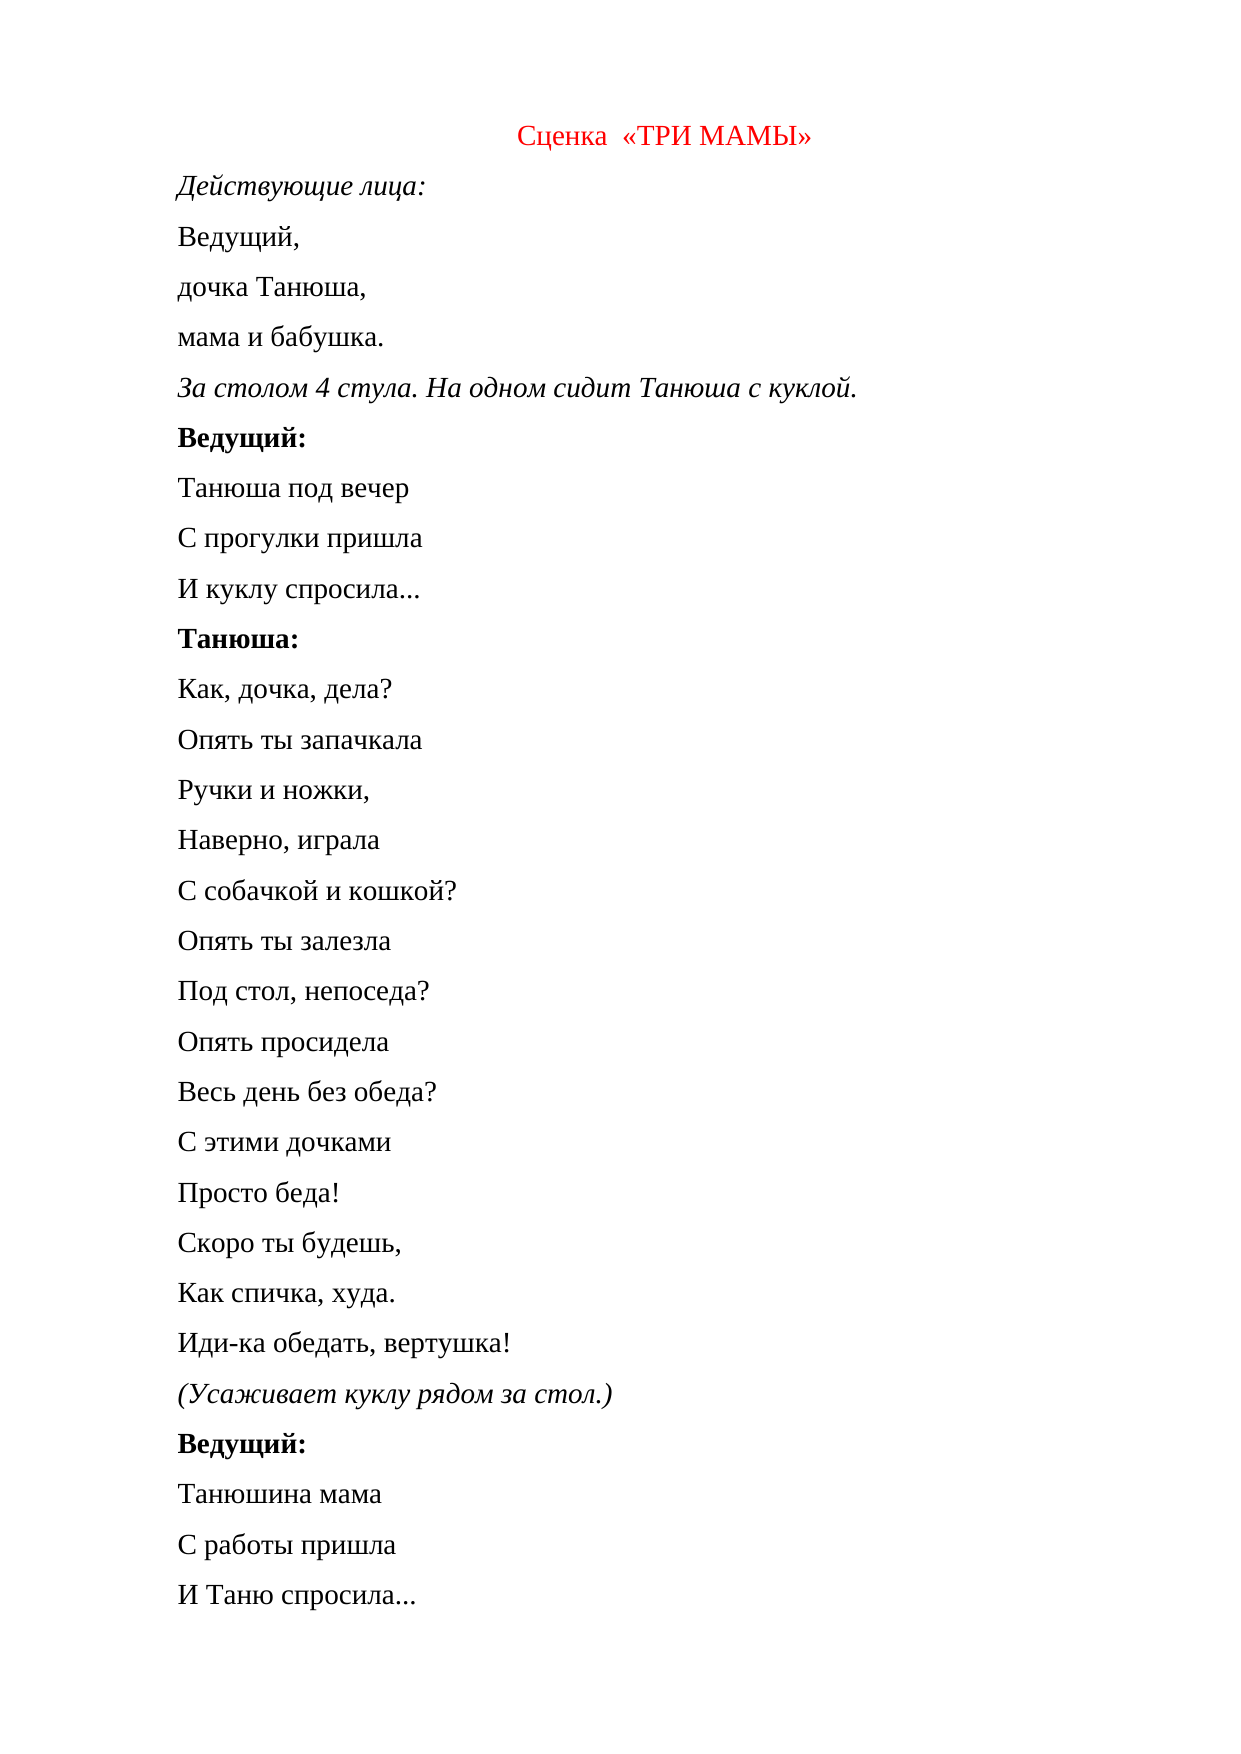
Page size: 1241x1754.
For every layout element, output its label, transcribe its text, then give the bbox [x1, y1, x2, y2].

text (Усаживает куклу рядом за стол.) [177, 1376, 1152, 1409]
text Танюша: [177, 621, 1152, 655]
text За столом 4 стула. На одном сидит Танюша с куклой. [177, 370, 1152, 403]
text Танюша под вечер С прогулки пришла И куклу спросила... [177, 470, 1152, 604]
text Ведущий, дочка Танюша, мама и бабушка. [177, 219, 1152, 353]
text Как, дочка, дела? Опять ты запачкала Ручки и ножки, Наверно, играла С собачкой и кошкой? Опять ты залезла Под стол, непоседа? Опять просидела Весь день без обеда? С этими дочками Просто беда! Скоро ты будешь, Как спичка, худа. Иди-ка обедать, вертушка! [177, 672, 1152, 1359]
text Действующие лица: [177, 168, 1152, 202]
text Танюшина мама С работы пришла И Таню спросила... [177, 1477, 1152, 1611]
text Сценка «ТРИ МАМЫ» [177, 118, 1152, 152]
text Ведущий: [177, 1426, 1152, 1460]
text Ведущий: [177, 420, 1152, 453]
